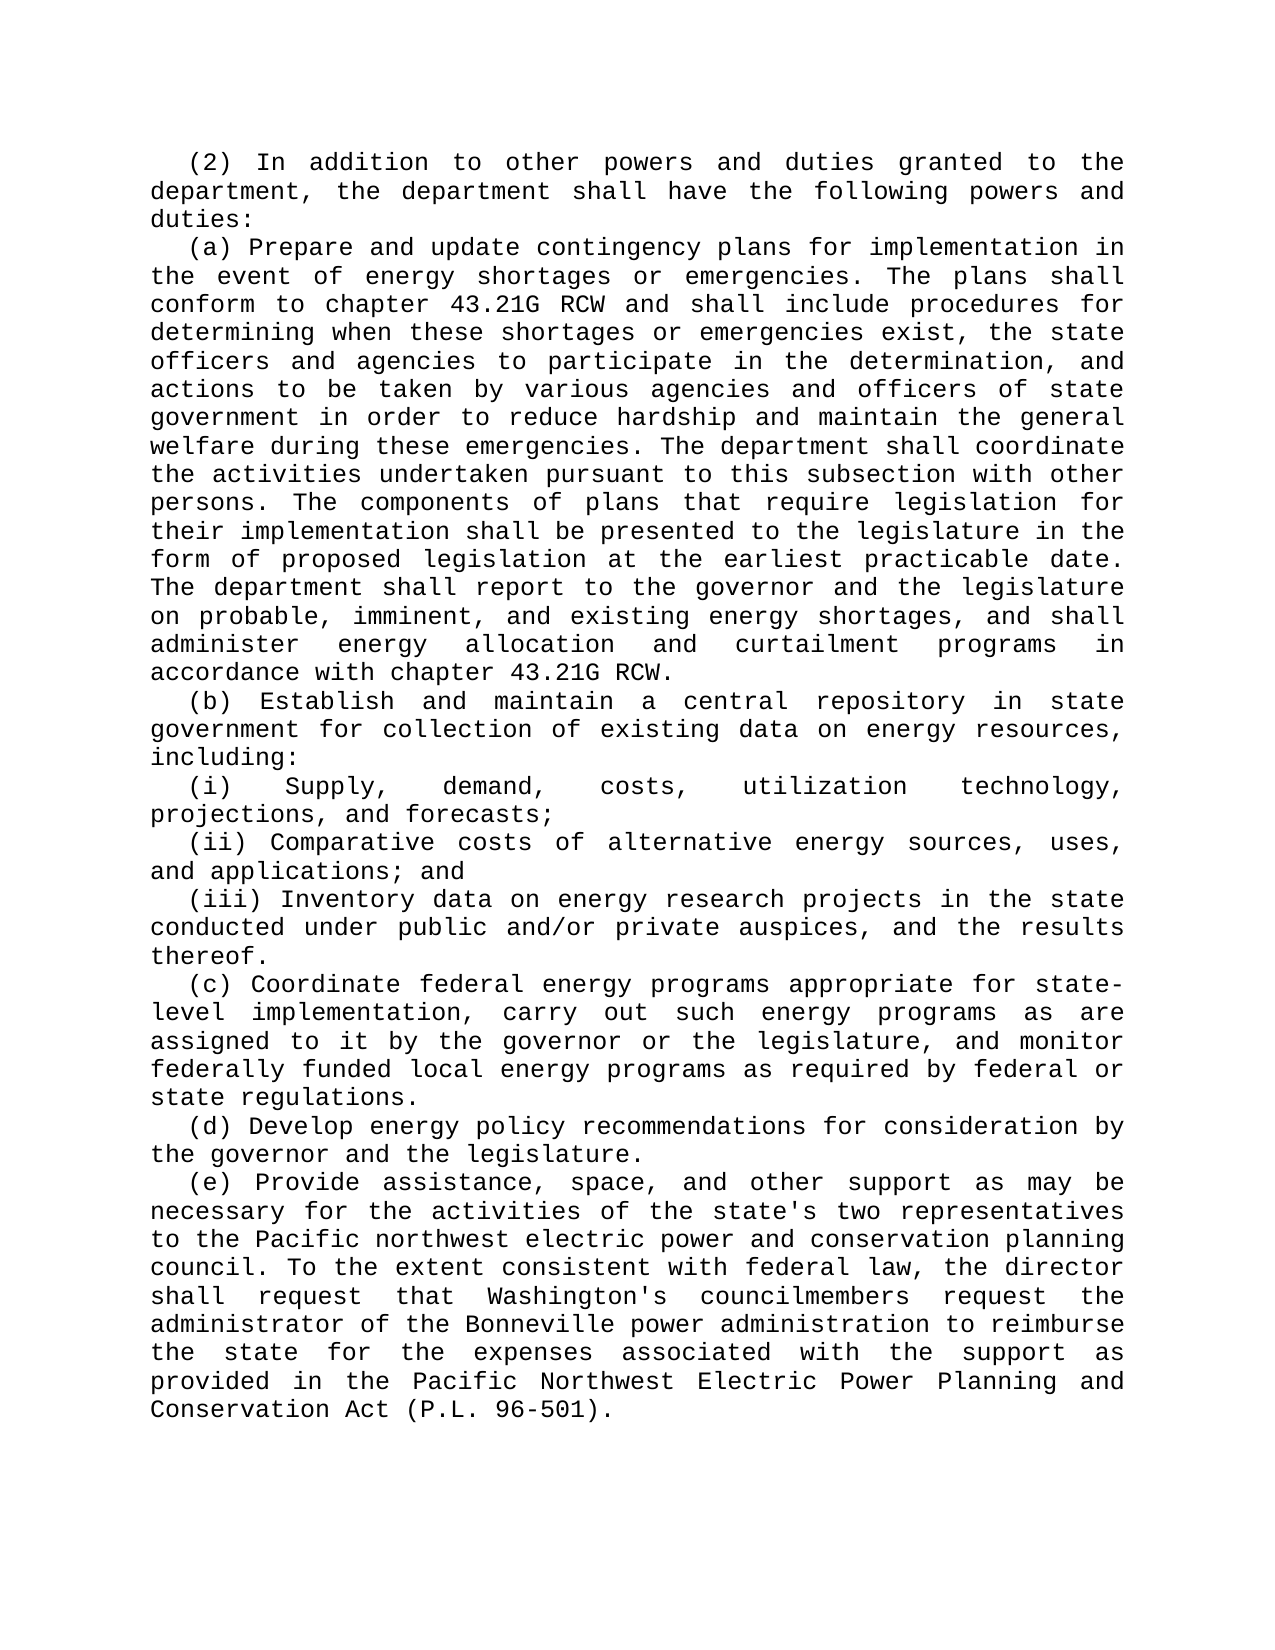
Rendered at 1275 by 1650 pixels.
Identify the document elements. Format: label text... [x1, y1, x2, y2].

text (i) Supply, demand, costs, utilization technology, projections, and forecasts; [150, 773, 1125, 830]
text (b) Establish and maintain a central repository in state government for collection of existing data on energy resources, including: [150, 688, 1125, 773]
text (iii) Inventory data on energy research projects in the state conducted under public and/or private auspices, and the results thereof. [150, 887, 1125, 972]
text (ii) Comparative costs of alternative energy sources, uses, and applications; and [150, 830, 1125, 887]
text (d) Develop energy policy recommendations for consideration by the governor and the legislature. [150, 1113, 1125, 1170]
text (c) Coordinate federal energy programs appropriate for state-level implementation, carry out such energy programs as are assigned to it by the governor or the legislature, and monitor federally funded local energy programs as required by federal or state regulations. [150, 972, 1125, 1113]
text (2) In addition to other powers and duties granted to the department, the department shall have the following powers and duties: [150, 150, 1125, 235]
text (e) Provide assistance, space, and other support as may be necessary for the activities of the state's two representatives to the Pacific northwest electric power and conservation planning council. To the extent consistent with federal law, the director shall request that Washington's councilmembers request the administrator of the Bonneville power administration to reimburse the state for the expenses associated with the support as provided in the Pacific Northwest Electric Power Planning and Conservation Act (P.L. 96-501). [150, 1170, 1125, 1425]
text (a) Prepare and update contingency plans for implementation in the event of energy shortages or emergencies. The plans shall conform to chapter 43.21G RCW and shall include procedures for determining when these shortages or emergencies exist, the state officers and agencies to participate in the determination, and actions to be taken by various agencies and officers of state government in order to reduce hardship and maintain the general welfare during these emergencies. The department shall coordinate the activities undertaken pursuant to this subsection with other persons. The components of plans that require legislation for their implementation shall be presented to the legislature in the form of proposed legislation at the earliest practicable date. The department shall report to the governor and the legislature on probable, imminent, and existing energy shortages, and shall administer energy allocation and curtailment programs in accordance with chapter 43.21G RCW. [150, 235, 1125, 688]
